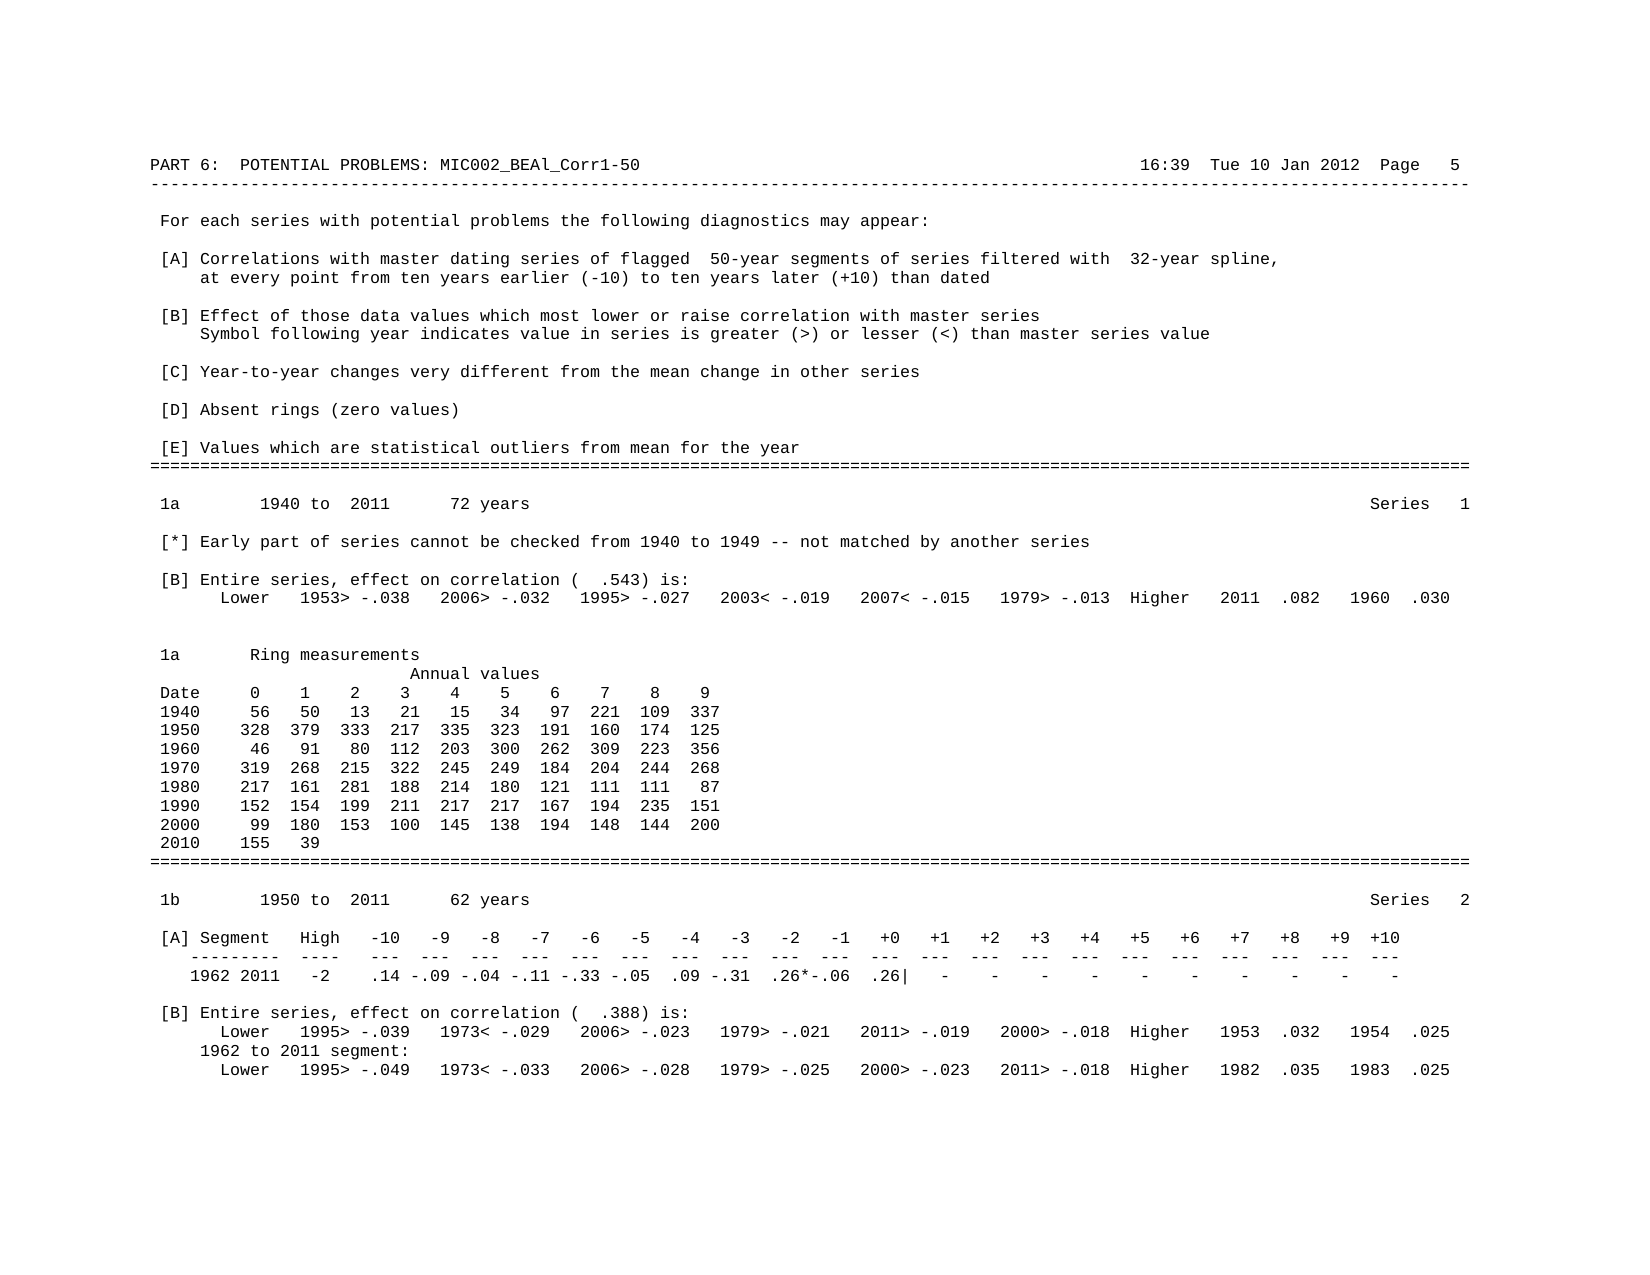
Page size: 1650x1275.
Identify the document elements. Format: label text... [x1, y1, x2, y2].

text 1962 2011 -2 .14 -.09 -.04 -.11 -.33 -.05 .09 -.31 .26*-.06 .26| - - - - - - - - - - [150, 967, 1500, 986]
text [C] Year-to-year changes very different from the mean change in other series [150, 364, 1500, 383]
text [*] Early part of series cannot be checked from 1940 to 1949 -- not matched by another series [150, 533, 1500, 552]
text Lower 1995> -.049 1973< -.033 2006> -.028 1979> -.025 2000> -.023 2011> -.018 Higher 1982 .035 1983 .025 [150, 1061, 1500, 1080]
text [D] Absent rings (zero values) [150, 401, 1500, 420]
text 1940 56 50 13 21 15 34 97 221 109 337 [150, 703, 1500, 722]
text 1970 319 268 215 322 245 249 184 204 244 268 [150, 760, 1500, 778]
text 1962 to 2011 segment: [150, 1042, 1500, 1061]
text [E] Values which are statistical outliers from mean for the year [150, 439, 1500, 458]
text 2010 155 39 [150, 835, 1500, 854]
text ==================================================================================================================================== [150, 854, 1500, 873]
text at every point from ten years earlier (-10) to ten years later (+10) than dated [150, 269, 1500, 288]
text 1950 328 379 333 217 335 323 191 160 174 125 [150, 722, 1500, 741]
text PART 6: POTENTIAL PROBLEMS: MIC002_BEAl_Corr1-50 16:39 Tue 10 Jan 2012 Page 5 [150, 156, 1500, 175]
text Date 0 1 2 3 4 5 6 7 8 9 [150, 684, 1500, 703]
text [A] Correlations with master dating series of flagged 50-year segments of series filtered with 32-year spline, [150, 251, 1500, 269]
text ==================================================================================================================================== [150, 458, 1500, 477]
text For each series with potential problems the following diagnostics may appear: [150, 213, 1500, 232]
text [B] Entire series, effect on correlation ( .388) is: [150, 1005, 1500, 1024]
text Symbol following year indicates value in series is greater (>) or lesser (<) than master series value [150, 326, 1500, 345]
text 1960 46 91 80 112 203 300 262 309 223 356 [150, 741, 1500, 760]
text [B] Entire series, effect on correlation ( .543) is: [150, 571, 1500, 590]
text 2000 99 180 153 100 145 138 194 148 144 200 [150, 816, 1500, 835]
text Lower 1953> -.038 2006> -.032 1995> -.027 2003< -.019 2007< -.015 1979> -.013 Higher 2011 .082 1960 .030 [150, 590, 1500, 609]
text [A] Segment High -10 -9 -8 -7 -6 -5 -4 -3 -2 -1 +0 +1 +2 +3 +4 +5 +6 +7 +8 +9 +10 [150, 929, 1500, 948]
text 1a Ring measurements [150, 647, 1500, 665]
text 1980 217 161 281 188 214 180 121 111 111 87 [150, 778, 1500, 797]
text ------------------------------------------------------------------------------------------------------------------------------------ [150, 175, 1500, 194]
text Lower 1995> -.039 1973< -.029 2006> -.023 1979> -.021 2011> -.019 2000> -.018 Higher 1953 .032 1954 .025 [150, 1024, 1500, 1042]
text 1b 1950 to 2011 62 years Series 2 [150, 892, 1500, 911]
text Annual values [150, 665, 1500, 684]
text [B] Effect of those data values which most lower or raise correlation with master series [150, 307, 1500, 326]
text --------- ---- --- --- --- --- --- --- --- --- --- --- --- --- --- --- --- --- --- --- --- --- --- [150, 948, 1500, 967]
text 1990 152 154 199 211 217 217 167 194 235 151 [150, 797, 1500, 816]
text 1a 1940 to 2011 72 years Series 1 [150, 496, 1500, 514]
